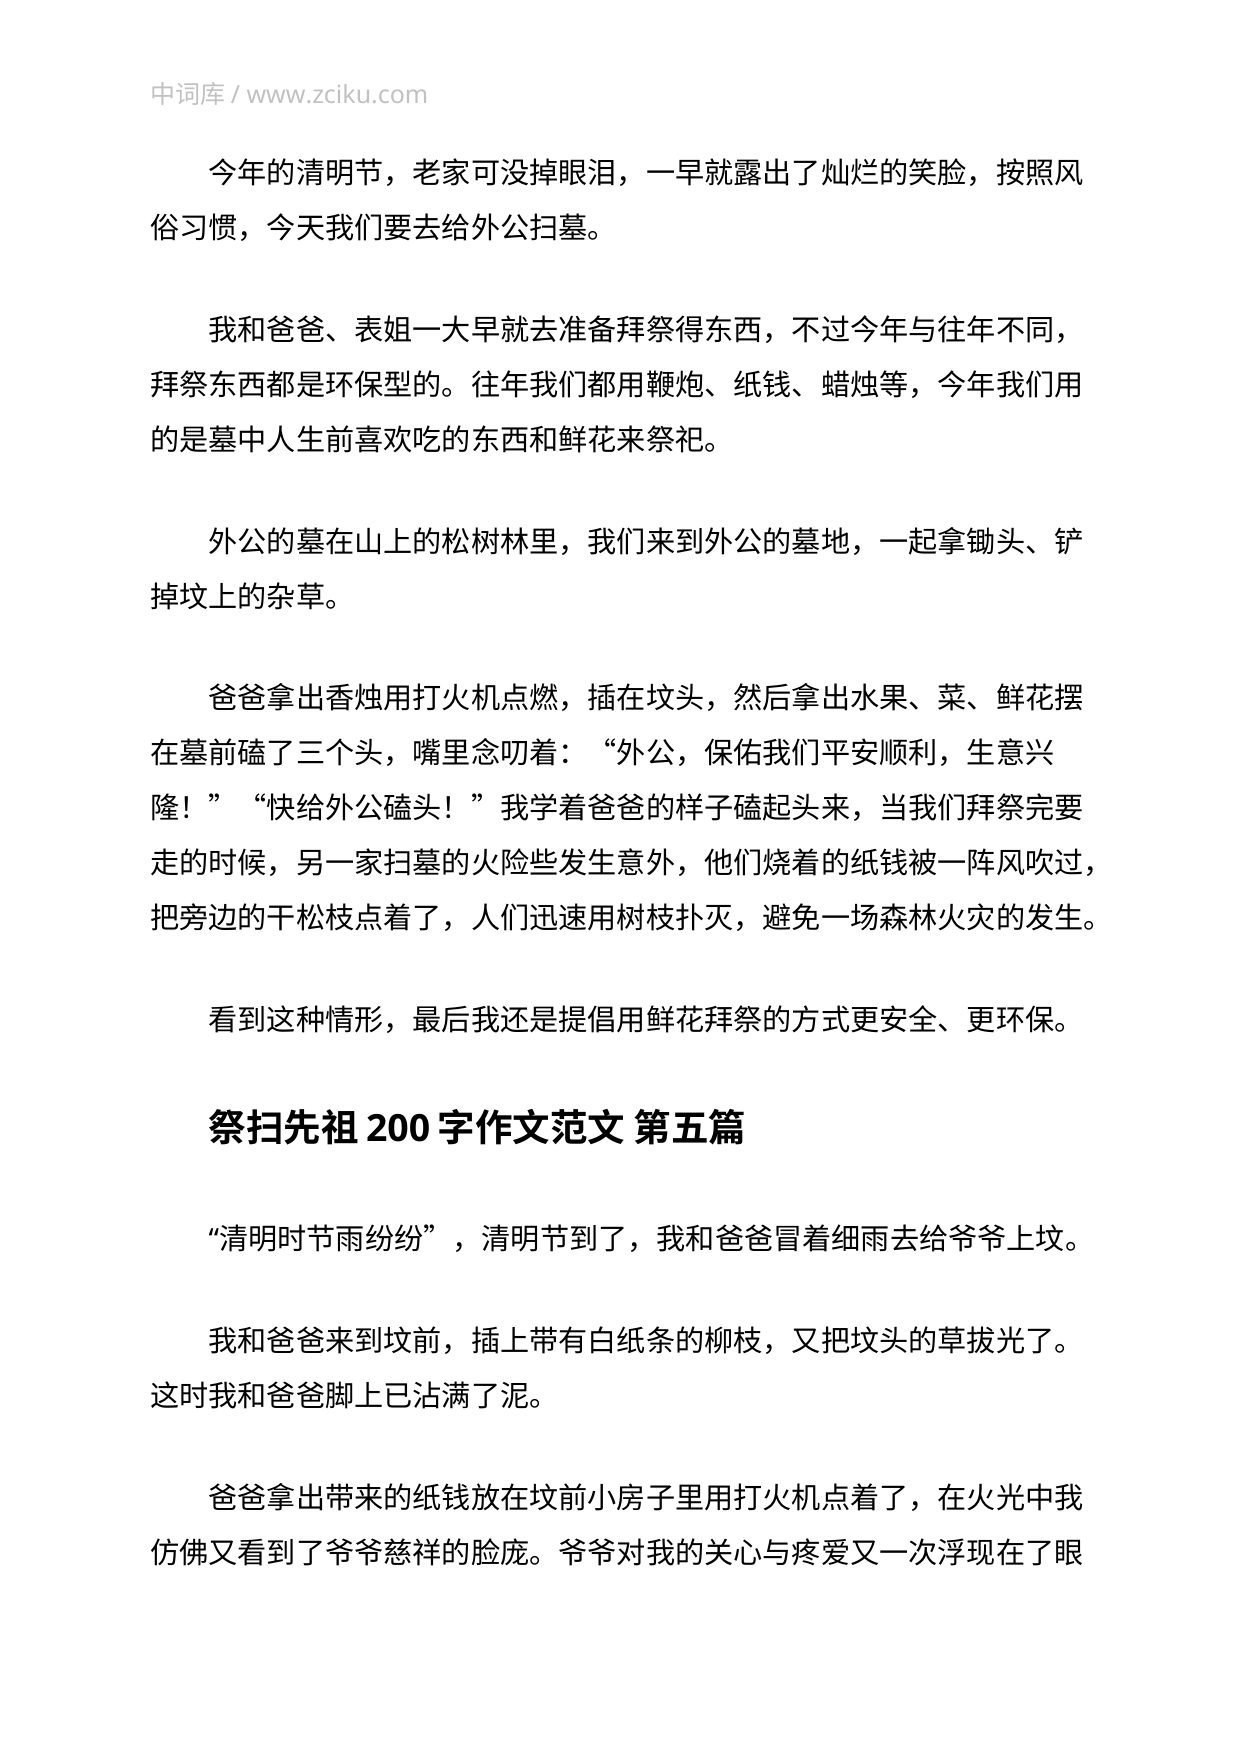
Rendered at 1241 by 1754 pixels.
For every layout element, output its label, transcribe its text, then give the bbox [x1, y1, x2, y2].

text 今年的清明节，老家可没掉眼泪，一早就露出了灿烂的笑脸，按照风俗习惯，今天我们要去给外公扫墓。 [150, 150, 1090, 247]
text “清明时节雨纷纷”，清明节到了，我和爸爸冒着细雨去给爷爷上坟。 [150, 1216, 1090, 1258]
text 我和爸爸、表姐一大早就去准备拜祭得东西，不过今年与往年不同，拜祭东西都是环保型的。往年我们都用鞭炮、纸钱、蜡烛等，今年我们用的是墓中人生前喜欢吃的东西和鲜花来祭祀。 [150, 307, 1090, 459]
text 爸爸拿出香烛用打火机点燃，插在坟头，然后拿出水果、菜、鲜花摆在墓前磕了三个头，嘴里念叨着：“外公，保佑我们平安顺利，生意兴隆！”“快给外公磕头！”我学着爸爸的样子磕起头来，当我们拜祭完要走的时候，另一家扫墓的火险些发生意外，他们烧着的纸钱被一阵风吹过，把旁边的干松枝点着了，人们迅速用树枝扑灭，避免一场森林火灾的发生。 [150, 675, 1090, 937]
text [150, 1474, 1090, 1571]
text 祭扫先祖200字作文范文 第五篇 [150, 1098, 1090, 1152]
text 我和爸爸来到坟前，插上带有白纸条的柳枝，又把坟头的草拔光了。这时我和爸爸脚上已沾满了泥。 [150, 1318, 1090, 1415]
text 看到这种情形，最后我还是提倡用鲜花拜祭的方式更安全、更环保。 [150, 996, 1090, 1038]
text 外公的墓在山上的松树林里，我们来到外公的墓地，一起拿锄头、铲掉坟上的杂草。 [150, 518, 1090, 615]
